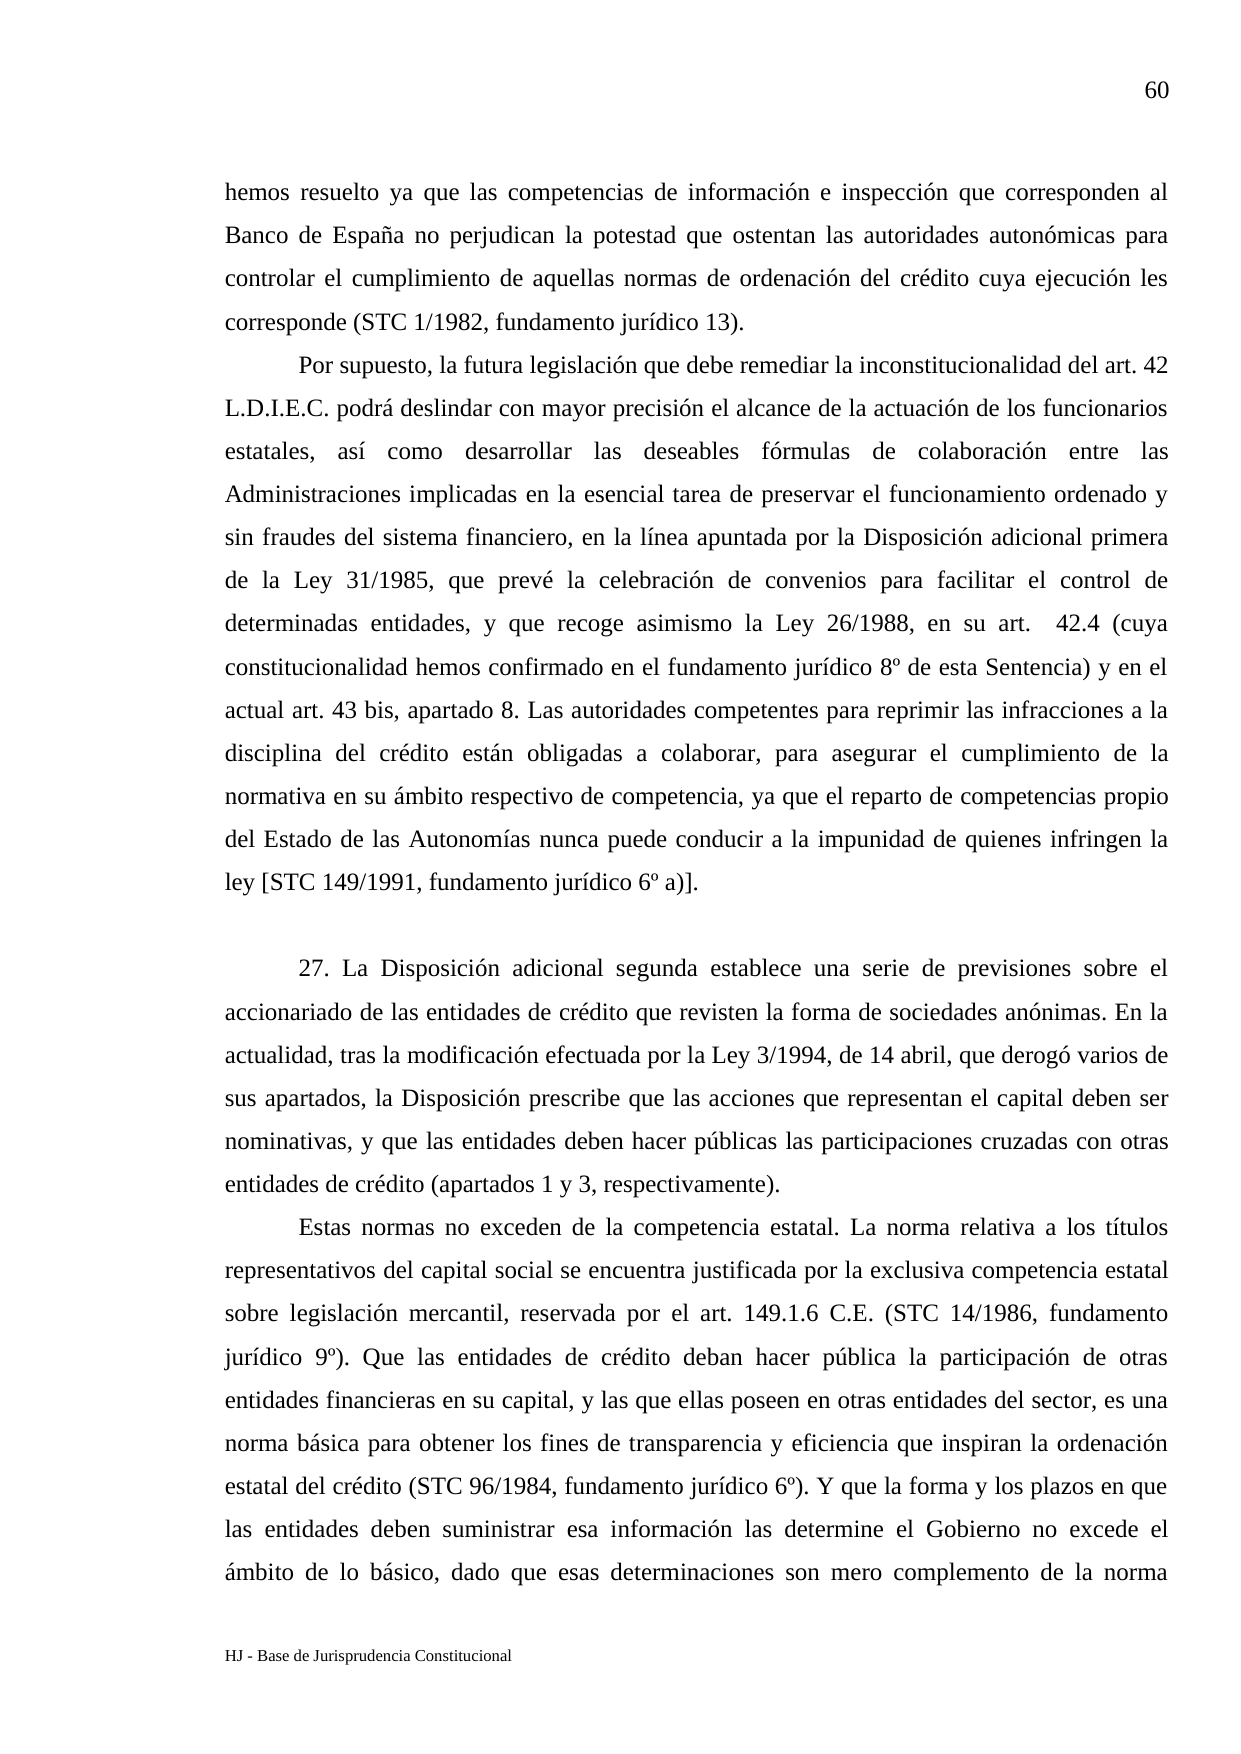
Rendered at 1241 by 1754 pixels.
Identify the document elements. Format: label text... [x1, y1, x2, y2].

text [224, 177, 1169, 335]
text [224, 1212, 1169, 1586]
text Por supuesto, la futura legislación que debe remediar la inconstitucionalidad del art. 42 L.D.I.E.C. podrá deslindar con mayor precisión el alcance de la actuación de los funcionarios estatales, así como desarrollar las deseables fórmulas de colaboración entre las Administraciones implicadas en la esencial tarea de preservar el funcionamiento ordenado y sin fraudes del sistema financiero, en la línea apuntada por la Disposición adicional primera de la Ley 31/1985, que prevé la celebración de convenios para facilitar el control de determinadas entidades, y que recoge asimismo la Ley 26/1988, en su art. 42.4 (cuya constitucionalidad hemos confirmado en el fundamento jurídico 8º de esta Sentencia) y en el actual art. 43 bis, apartado 8. Las autoridades competentes para reprimir las infracciones a la disciplina del crédito están obligadas a colaborar, para asegurar el cumplimiento de la normativa en su ámbito respectivo de competencia, ya que el reparto de competencias propio del Estado de las Autonomías nunca puede conducir a la impunidad de quienes infringen la ley [STC 149/1991, fundamento jurídico 6º a)]. [224, 350, 1169, 896]
text 27. La Disposición adicional segunda establece una serie de previsiones sobre el accionariado de las entidades de crédito que revisten la forma de sociedades anónimas. En la actualidad, tras la modificación efectuada por la Ley 3/1994, de 14 abril, que derogó varios de sus apartados, la Disposición prescribe que las acciones que representan el capital deben ser nominativas, y que las entidades deben hacer públicas las participaciones cruzadas con otras entidades de crédito (apartados 1 y 3, respectivamente). [224, 953, 1169, 1198]
